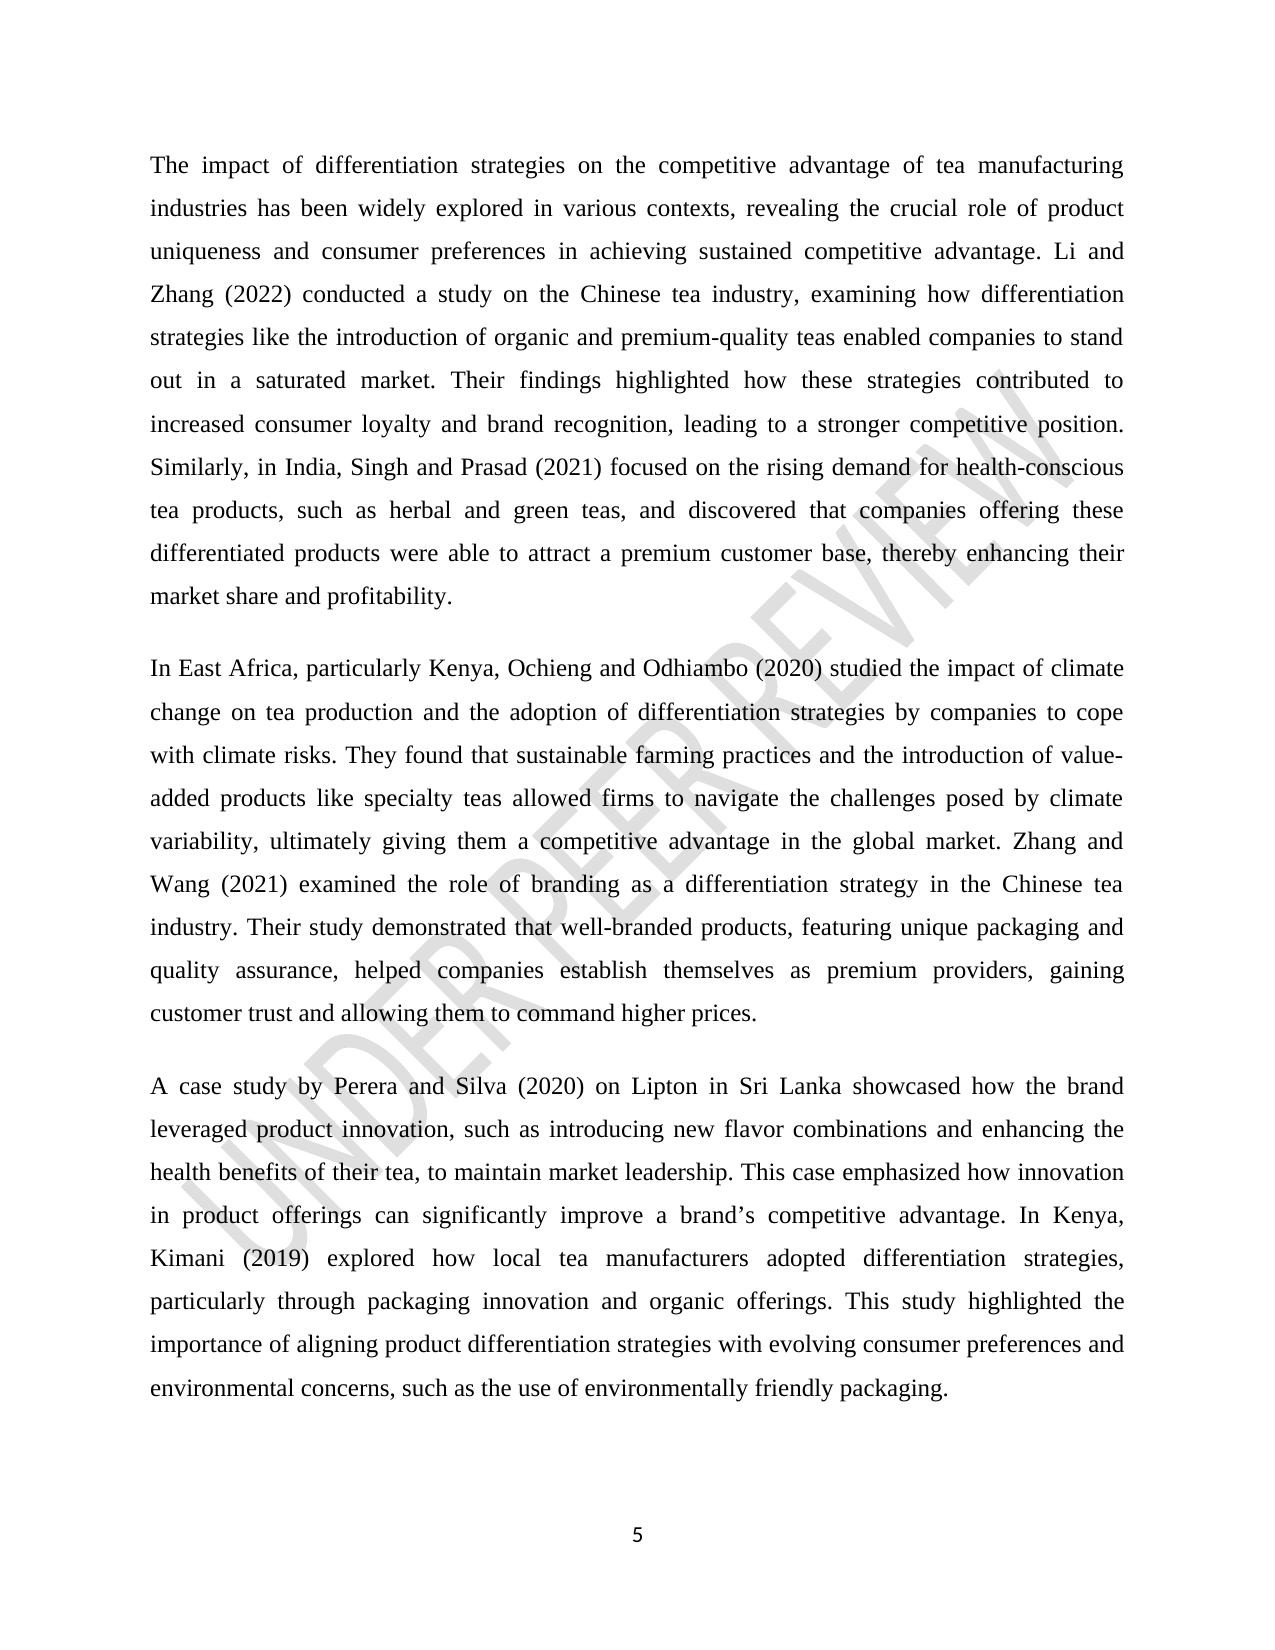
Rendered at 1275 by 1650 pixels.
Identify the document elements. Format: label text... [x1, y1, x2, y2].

text In East Africa, particularly Kenya, Ochieng and Odhiambo (2020) studied the impact of climate change on tea production and the adoption of differentiation strategies by companies to cope with climate risks. They found that sustainable farming practices and the introduction of value-added products like specialty teas allowed firms to navigate the challenges posed by climate variability, ultimately giving them a competitive advantage in the global market. Zhang and Wang (2021) examined the role of branding as a differentiation strategy in the Chinese tea industry. Their study demonstrated that well-branded products, featuring unique packaging and quality assurance, helped companies establish themselves as premium providers, gaining customer trust and allowing them to command higher prices. [150, 653, 1125, 1027]
text The impact of differentiation strategies on the competitive advantage of tea manufacturing industries has been widely explored in various contexts, revealing the crucial role of product uniqueness and consumer preferences in achieving sustained competitive advantage. Li and Zhang (2022) conducted a study on the Chinese tea industry, examining how differentiation strategies like the introduction of organic and premium-quality teas enabled companies to stand out in a saturated market. Their findings highlighted how these strategies contributed to increased consumer loyalty and brand recognition, leading to a stronger competitive position. Similarly, in India, Singh and Prasad (2021) focused on the rising demand for health-conscious tea products, such as herbal and green teas, and discovered that companies offering these differentiated products were able to attract a premium customer base, thereby enhancing their market share and profitability. [150, 150, 1125, 610]
text A case study by Perera and Silva (2020) on Lipton in Sri Lanka showcased how the brand leveraged product innovation, such as introducing new flavor combinations and enhancing the health benefits of their tea, to maintain market leadership. This case emphasized how innovation in product offerings can significantly improve a brand’s competitive advantage. In Kenya, Kimani (2019) explored how local tea manufacturers adopted differentiation strategies, particularly through packaging innovation and organic offerings. This study highlighted the importance of aligning product differentiation strategies with evolving consumer preferences and environmental concerns, such as the use of environmentally friendly packaging. [150, 1071, 1125, 1401]
